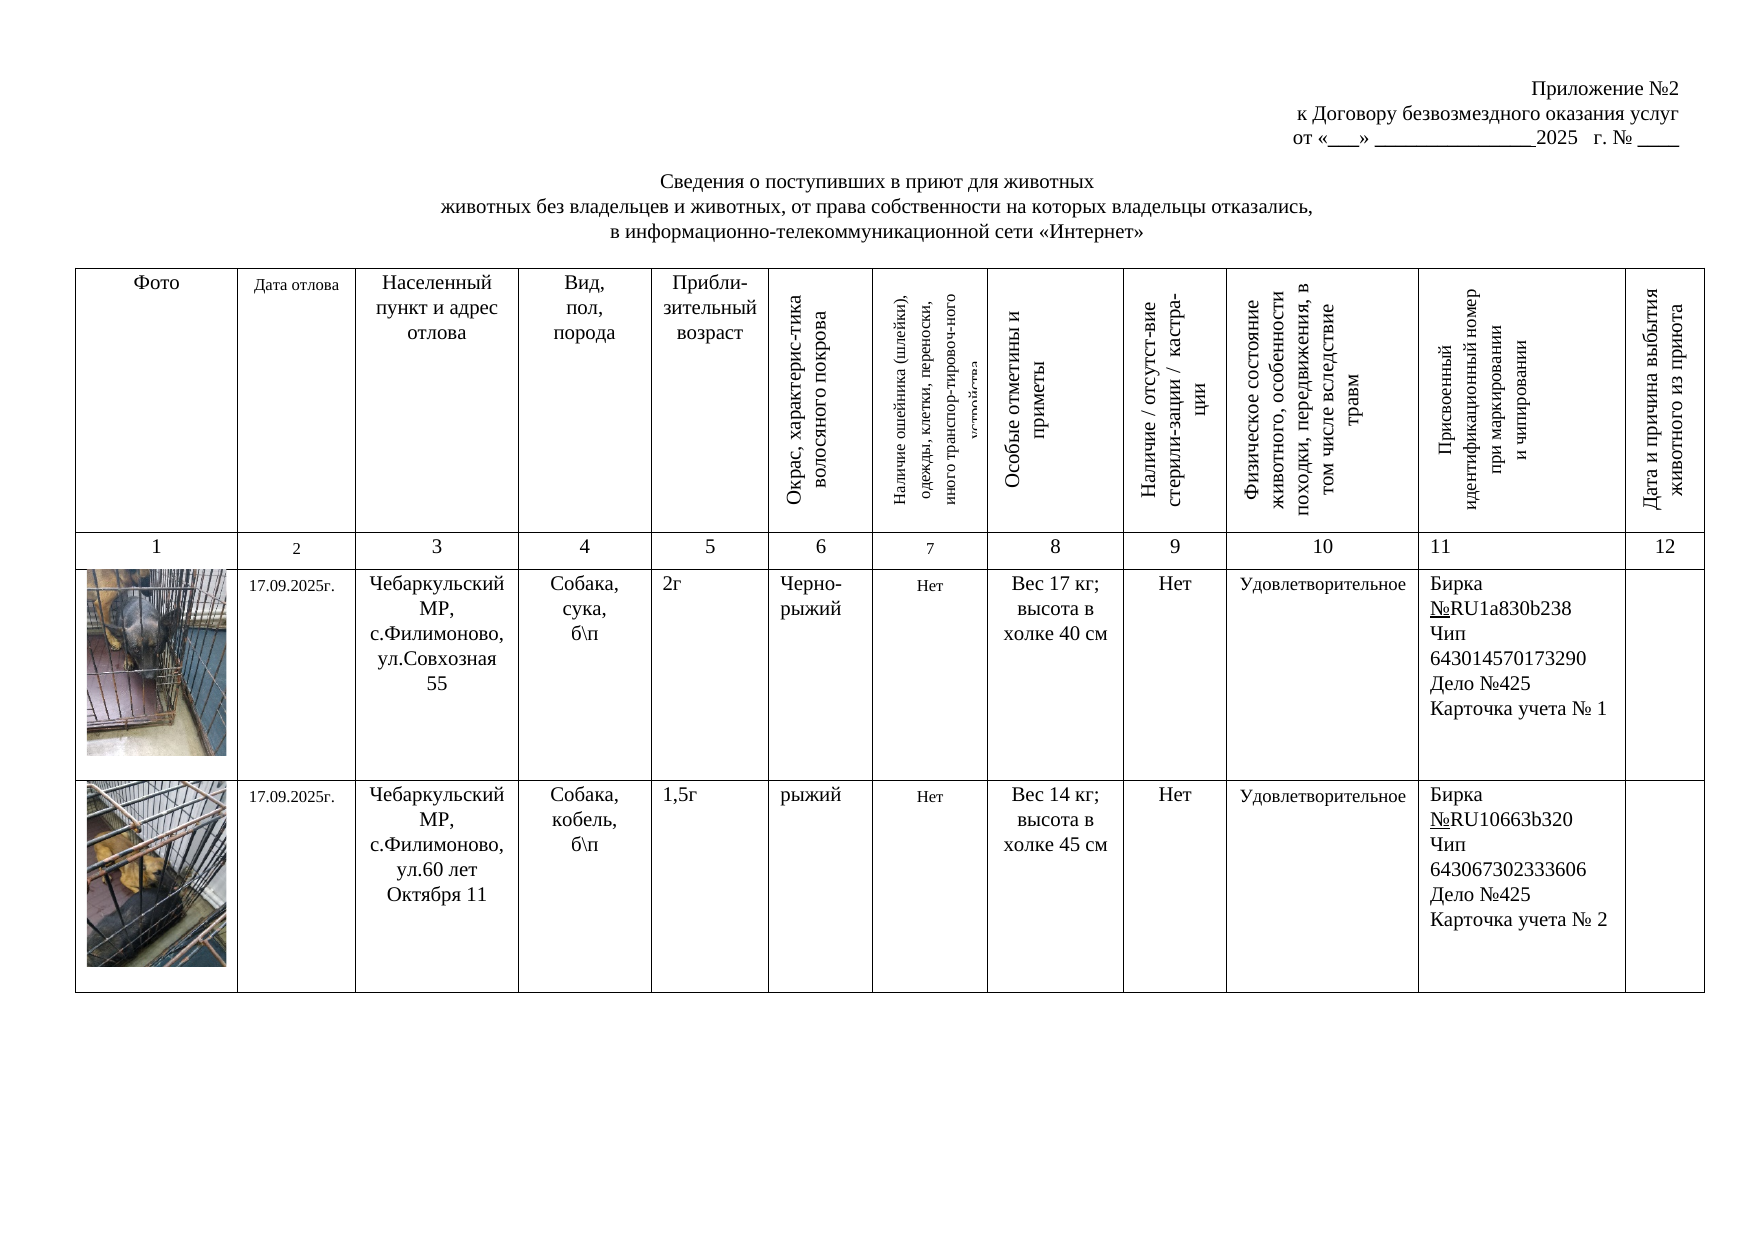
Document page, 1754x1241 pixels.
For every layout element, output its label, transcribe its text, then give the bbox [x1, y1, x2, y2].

table_cell [1626, 781, 1704, 992]
table_cell [1626, 570, 1704, 780]
table_cell 17.09.2025г. [238, 781, 355, 992]
table_header Физическое состояние животного, особенности походки, передвижения, в том числе вследствие травм [1227, 269, 1418, 532]
table_cell Черно-рыжий [769, 570, 872, 780]
table_cell 7 [873, 533, 987, 568]
table_cell 2 [238, 533, 355, 568]
picture [86, 781, 227, 967]
table_header Окрас, характерис-тика волосяного покрова [769, 269, 872, 532]
picture [86, 569, 227, 756]
table_cell Чебаркульский МР, с.Филимоново, ул.Совхозная 55 [356, 570, 518, 780]
table_header Наличие / отсутст-вие стерили-зации / кастра-ции [1124, 269, 1226, 532]
table_cell 10 [1227, 533, 1418, 568]
table_header Дата отлова [238, 269, 355, 532]
table_header Фото [76, 269, 237, 532]
table_cell Собака, сука, б\п [519, 570, 651, 780]
table_header Особые отметины и приметы [988, 269, 1123, 532]
text в информационно-телекоммуникационной сети «Интернет» [75, 218, 1679, 243]
table_cell Удовлетворительное [1227, 570, 1418, 780]
table_cell Вес 14 кг; высота в холке 45 см [988, 781, 1123, 992]
table_cell 11 [1419, 533, 1625, 568]
table_header Населенный пункт и адрес отлова [356, 269, 518, 532]
text от «___» _______________ 2025 г. № ____ [75, 125, 1679, 149]
table_cell 3 [356, 533, 518, 568]
table_cell 12 [1626, 533, 1704, 568]
table_cell 6 [769, 533, 872, 568]
table_cell 8 [988, 533, 1123, 568]
table_cell Нет [1124, 781, 1226, 992]
text Приложение №2 [75, 75, 1679, 100]
table_cell Удовлетворительное [1227, 781, 1418, 992]
table_cell Чебаркульский МР, с.Филимоново, ул.60 лет Октября 11 [356, 781, 518, 992]
table_cell 5 [652, 533, 768, 568]
table_cell Бирка №RU1а830b238 Чип 643014570173290 Дело №425 Карточка учета № 1 [1419, 570, 1625, 780]
table_header Наличие ошейника (шлейки), одежды, клетки, переноски, иного транспор-тировоч-ного устройства [873, 269, 987, 532]
table_cell рыжий [769, 781, 872, 992]
table_cell [76, 570, 237, 780]
text животных без владельцев и животных, от права собственности на которых владельцы отказались, [75, 193, 1679, 218]
table_cell 9 [1124, 533, 1226, 568]
table_header Вид, пол, порода [519, 269, 651, 532]
table_cell [76, 781, 237, 992]
table_cell 1,5г [652, 781, 768, 992]
table_cell 1 [76, 533, 237, 568]
table_cell 2г [652, 570, 768, 780]
table_cell Собака, кобель, б\п [519, 781, 651, 992]
table_cell Нет [873, 781, 987, 992]
table_cell Вес 17 кг; высота в холке 40 см [988, 570, 1123, 780]
table_cell Бирка №RU10663b320 Чип 643067302333606 Дело №425 Карточка учета № 2 [1419, 781, 1625, 992]
text Сведения о поступивших в приют для животных [75, 168, 1679, 193]
table_cell 17.09.2025г. [238, 570, 355, 780]
table_cell Нет [873, 570, 987, 780]
table_header Прибли-зительный возраст [652, 269, 768, 532]
table_cell Нет [1124, 570, 1226, 780]
table_header Присвоенный идентификационный номер при маркировании и чипировании [1419, 269, 1625, 532]
table_cell 4 [519, 533, 651, 568]
table_header Дата и причина выбытия животного из приюта [1626, 269, 1704, 532]
text к Договору безвозмездного оказания услуг [75, 100, 1679, 125]
